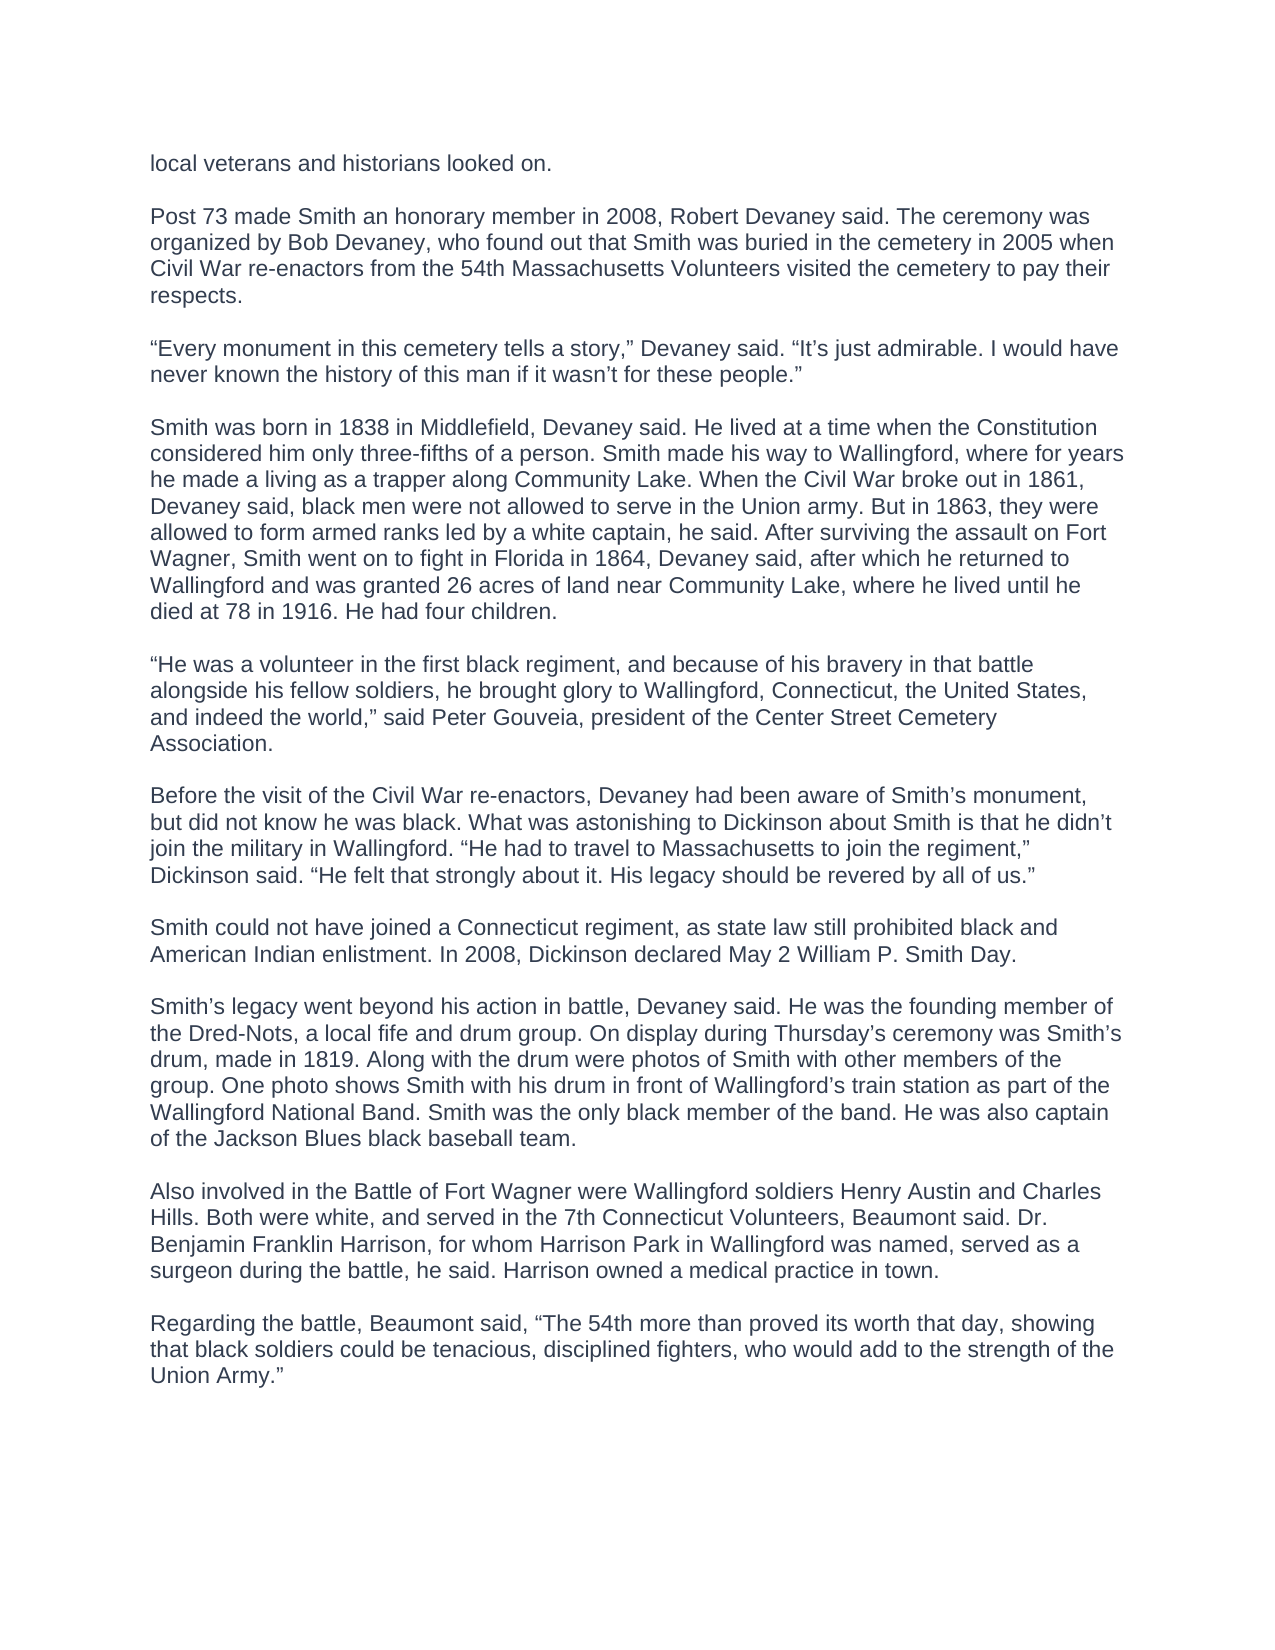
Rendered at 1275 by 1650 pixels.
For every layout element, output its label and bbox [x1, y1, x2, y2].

text [150, 150, 1125, 1443]
